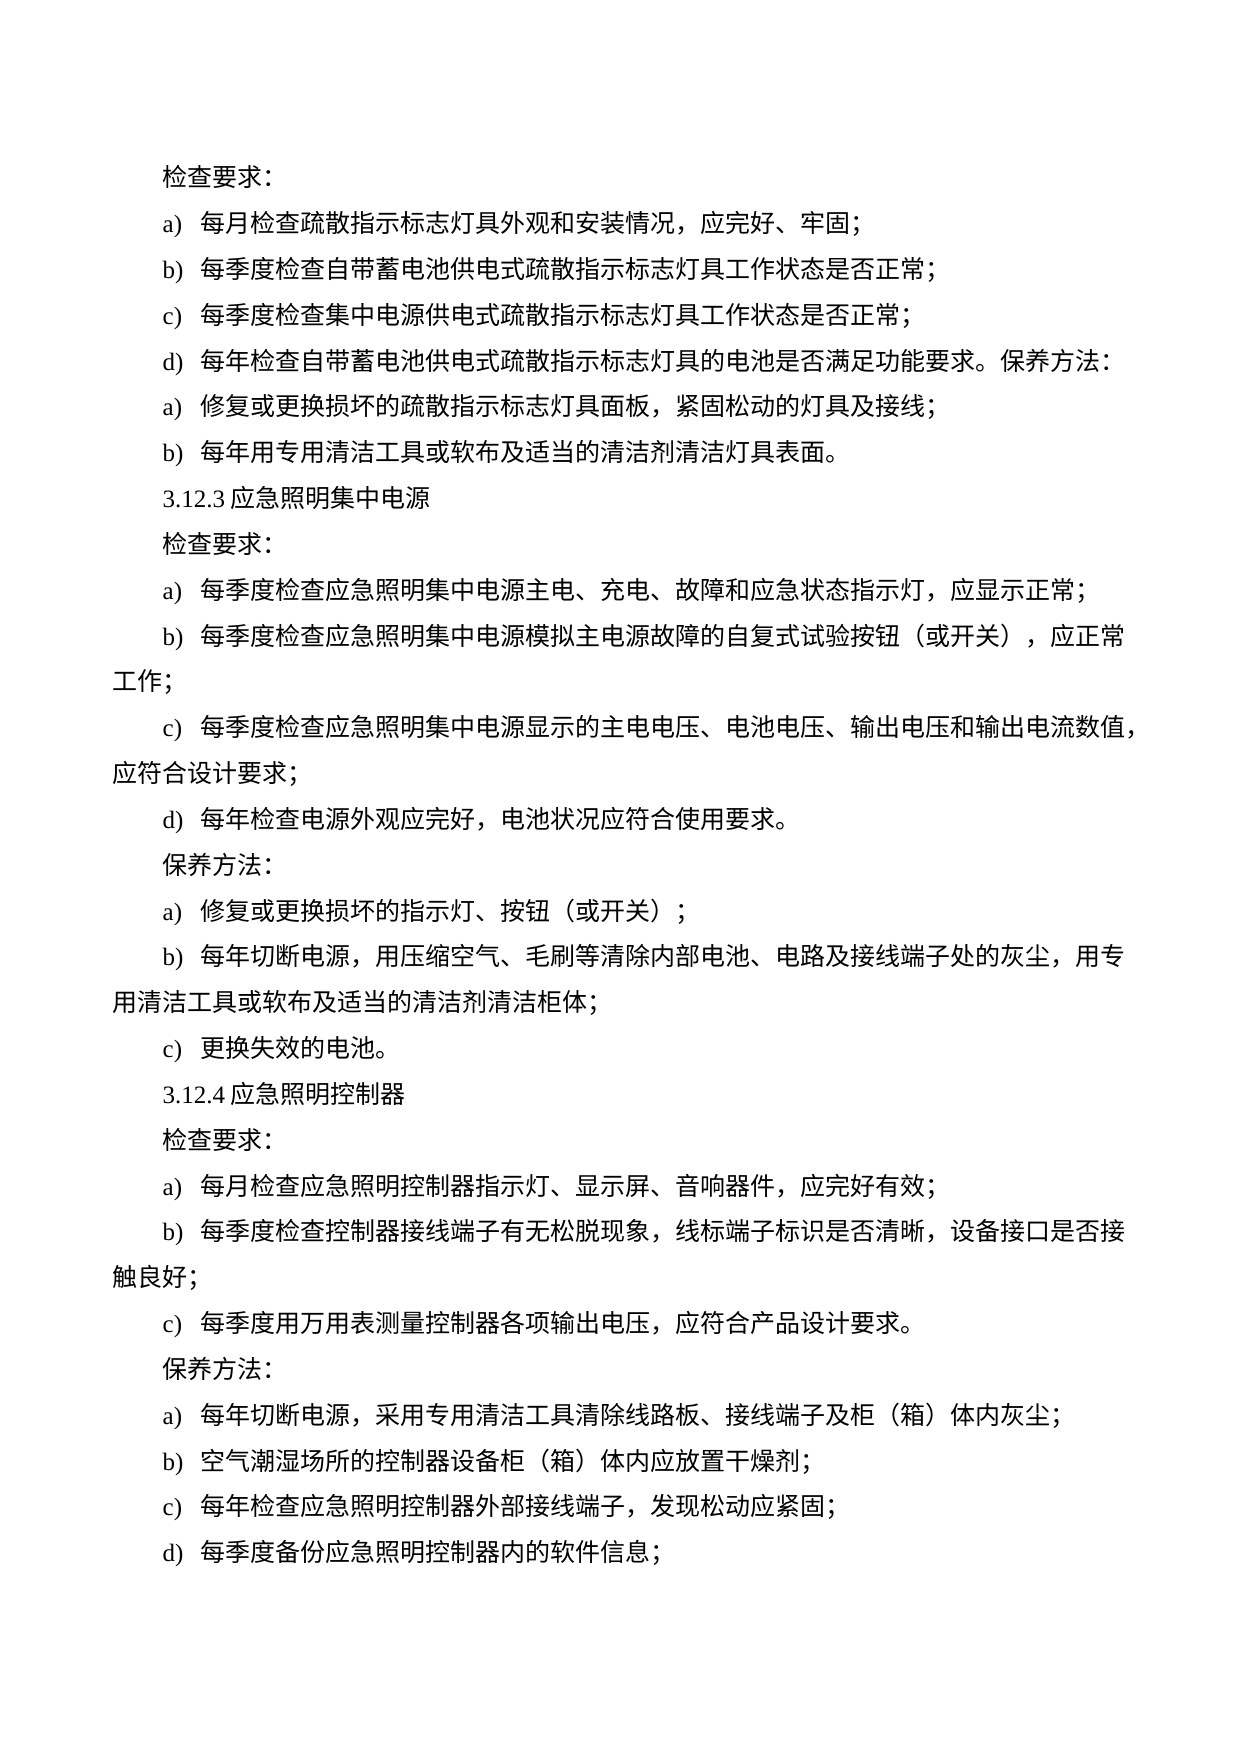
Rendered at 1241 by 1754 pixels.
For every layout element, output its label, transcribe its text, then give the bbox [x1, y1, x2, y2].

list 每季度检查集中电源供电式疏散指示标志灯具工作状态是否正常； [112, 287, 1128, 333]
list 每年检查电源外观应完好，电池状况应符合使用要求。 [112, 792, 1128, 837]
list 空气潮湿场所的控制器设备柜（箱）体内应放置干燥剂； [112, 1433, 1128, 1479]
text 检查要求： [112, 1112, 1128, 1158]
list 修复或更换损坏的指示灯、按钮（或开关）； [112, 883, 1128, 929]
list 每年检查应急照明控制器外部接线端子，发现松动应紧固； [112, 1479, 1128, 1525]
list 每年切断电源，采用专用清洁工具清除线路板、接线端子及柜（箱）体内灰尘； [112, 1387, 1128, 1433]
list 每季度检查控制器接线端子有无松脱现象，线标端子标识是否清晰，设备接口是否接触良好； [112, 1204, 1128, 1296]
list 每月检查疏散指示标志灯具外观和安装情况，应完好、牢固； [112, 196, 1128, 242]
text 检查要求： [112, 517, 1128, 562]
list 每月检查应急照明控制器指示灯、显示屏、音响器件，应完好有效； [112, 1158, 1128, 1204]
list 每年切断电源，用压缩空气、毛刷等清除内部电池、电路及接线端子处的灰尘，用专用清洁工具或软布及适当的清洁剂清洁柜体； [112, 929, 1128, 1021]
text 3.12.4应急照明控制器 [112, 1067, 1128, 1112]
list 每年检查自带蓄电池供电式疏散指示标志灯具的电池是否满足功能要求。保养方法： [112, 333, 1128, 379]
text 3.12.3应急照明集中电源 [112, 471, 1128, 517]
list 每季度检查自带蓄电池供电式疏散指示标志灯具工作状态是否正常； [112, 242, 1128, 287]
list 每季度检查应急照明集中电源主电、充电、故障和应急状态指示灯，应显示正常； [112, 562, 1128, 608]
text 检查要求： [112, 150, 1128, 196]
list 更换失效的电池。 [112, 1021, 1128, 1067]
list 每季度用万用表测量控制器各项输出电压，应符合产品设计要求。 [112, 1296, 1128, 1342]
list 每年用专用清洁工具或软布及适当的清洁剂清洁灯具表面。 [112, 425, 1128, 471]
list 每季度检查应急照明集中电源显示的主电电压、电池电压、输出电压和输出电流数值，应符合设计要求； [112, 700, 1128, 792]
list 修复或更换损坏的疏散指示标志灯具面板，紧固松动的灯具及接线； [112, 379, 1128, 425]
text 保养方法： [112, 1342, 1128, 1387]
list 每季度备份应急照明控制器内的软件信息； [112, 1525, 1128, 1571]
list 每季度检查应急照明集中电源模拟主电源故障的自复式试验按钮（或开关），应正常工作； [112, 608, 1128, 700]
text 保养方法： [112, 837, 1128, 883]
